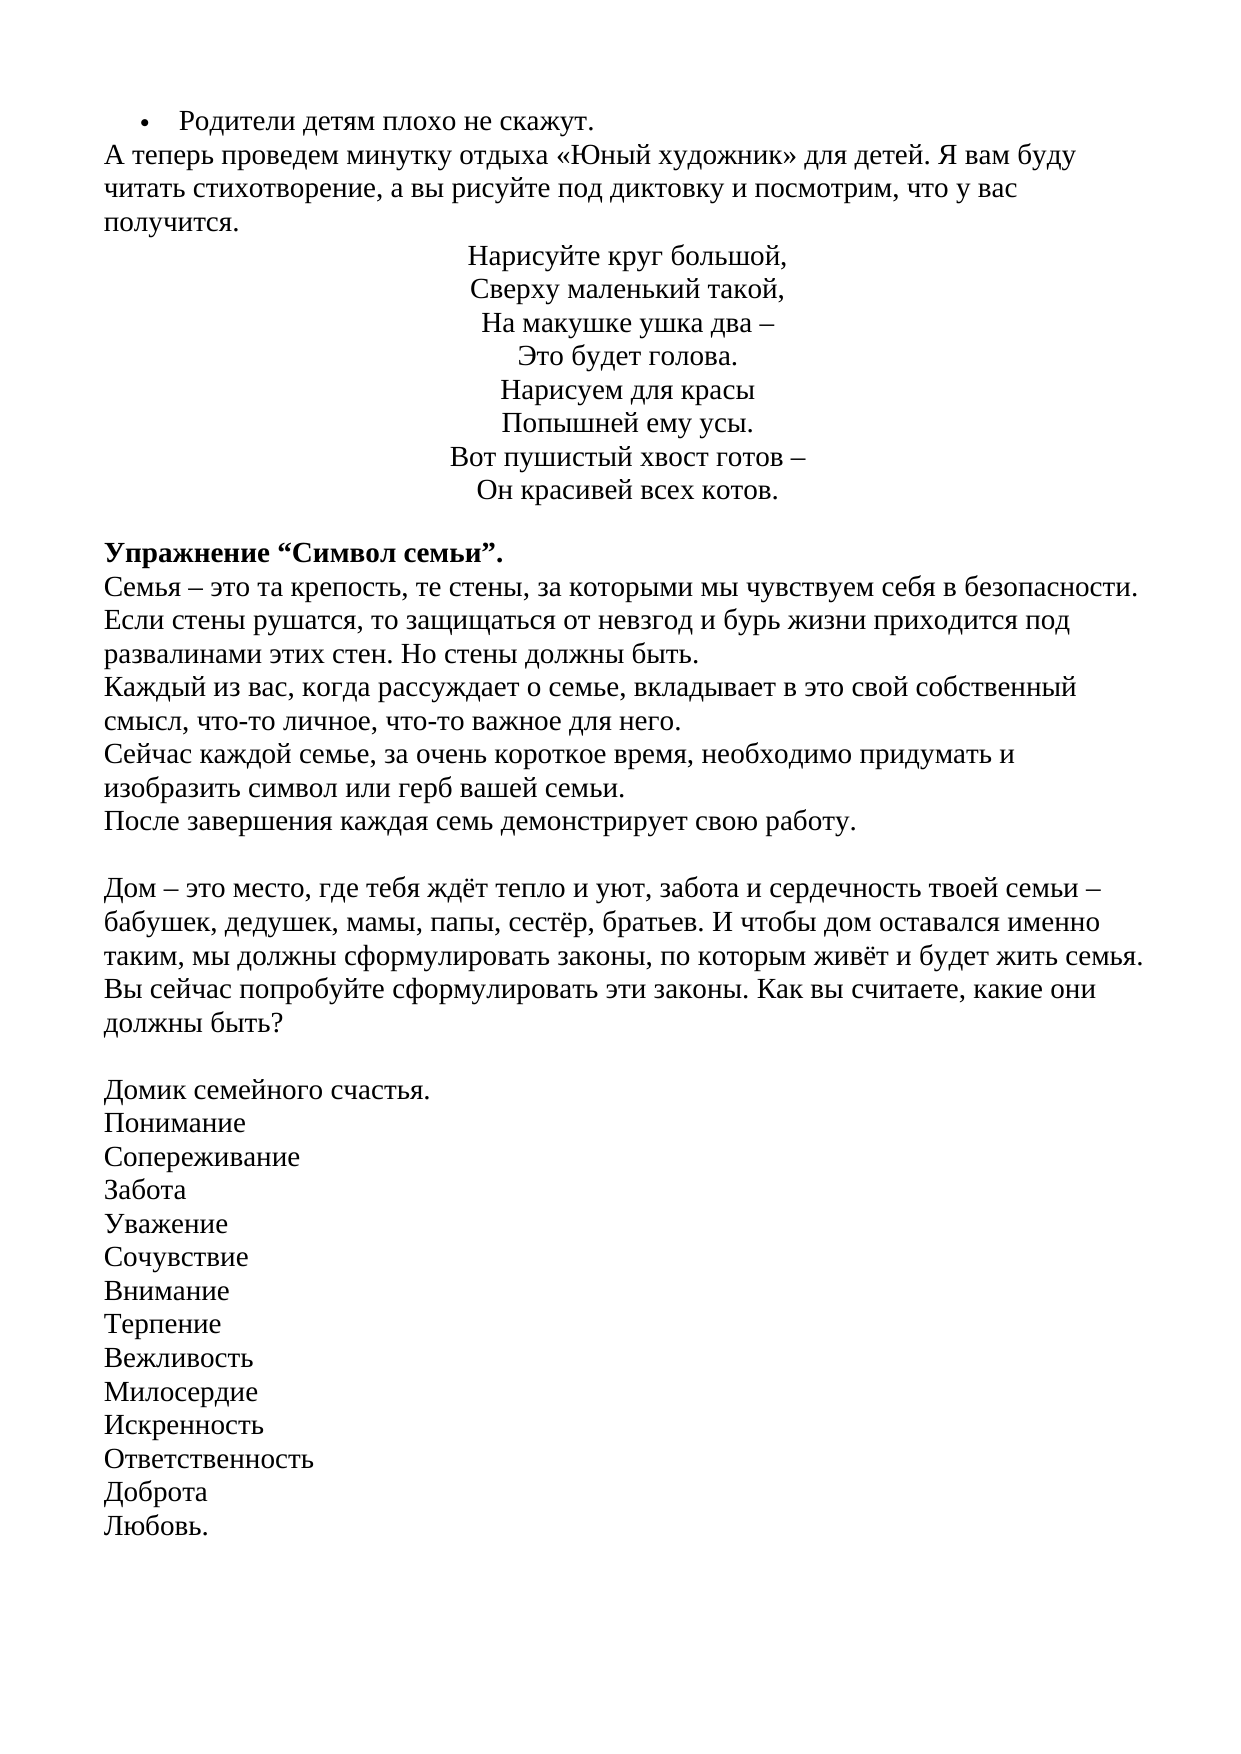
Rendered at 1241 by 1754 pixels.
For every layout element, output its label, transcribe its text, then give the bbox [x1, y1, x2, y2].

text Доброта [103, 1474, 1152, 1508]
text А теперь проведем минутку отдыха «Юный художник» для детей. Я вам буду читать стихотворение, а вы рисуйте под диктовку и посмотрим, что у вас получится. [103, 137, 1152, 238]
text Сочувствие [103, 1239, 1152, 1273]
text Домик семейного счастья. [103, 1072, 1152, 1105]
text Уважение [103, 1206, 1152, 1239]
text Дом – это место, где тебя ждёт тепло и уют, забота и сердечность твоей семьи – бабушек, дедушек, мамы, папы, сестёр, братьев. И чтобы дом оставался именно таким, мы должны сформулировать законы, по которым живёт и будет жить семья. Вы сейчас попробуйте сформулировать эти законы. Как вы считаете, какие они должны быть? [103, 871, 1152, 1038]
text Искренность [103, 1407, 1152, 1441]
text Попышней ему усы. [103, 405, 1152, 439]
text Милосердие [103, 1374, 1152, 1407]
text Забота [103, 1172, 1152, 1206]
text После завершения каждая семь демонстрирует свою работу. [103, 803, 1152, 837]
text Нарисуйте круг большой, [103, 238, 1152, 271]
text Внимание [103, 1273, 1152, 1307]
text Понимание [103, 1105, 1152, 1139]
text На макушке ушка два – [103, 305, 1152, 338]
text Это будет голова. [103, 338, 1152, 372]
text Вежливость [103, 1340, 1152, 1374]
text Сверху маленький такой, [103, 271, 1152, 305]
text Любовь. [103, 1508, 1152, 1541]
text Ответственность [103, 1441, 1152, 1474]
text Каждый из вас, когда рассуждает о семье, вкладывает в это свой собственный смысл, что-то личное, что-то важное для него. [103, 669, 1152, 736]
text Он красивей всех котов. [103, 472, 1152, 506]
text Сейчас каждой семье, за очень короткое время, необходимо придумать и изобразить символ или герб вашей семьи. [103, 736, 1152, 803]
text Вот пушистый хвост готов – [103, 439, 1152, 472]
text Нарисуем для красы [103, 372, 1152, 405]
list Родители детям плохо не скажут. [141, 103, 1152, 137]
text Терпение [103, 1307, 1152, 1340]
text Сопереживание [103, 1139, 1152, 1172]
text Семья – это та крепость, те стены, за которыми мы чувствуем себя в безопасности. Если стены рушатся, то защищаться от невзгод и бурь жизни приходится под развалинами этих стен. Но стены должны быть. [103, 569, 1152, 669]
text Упражнение “Символ семьи”. [103, 535, 1152, 569]
